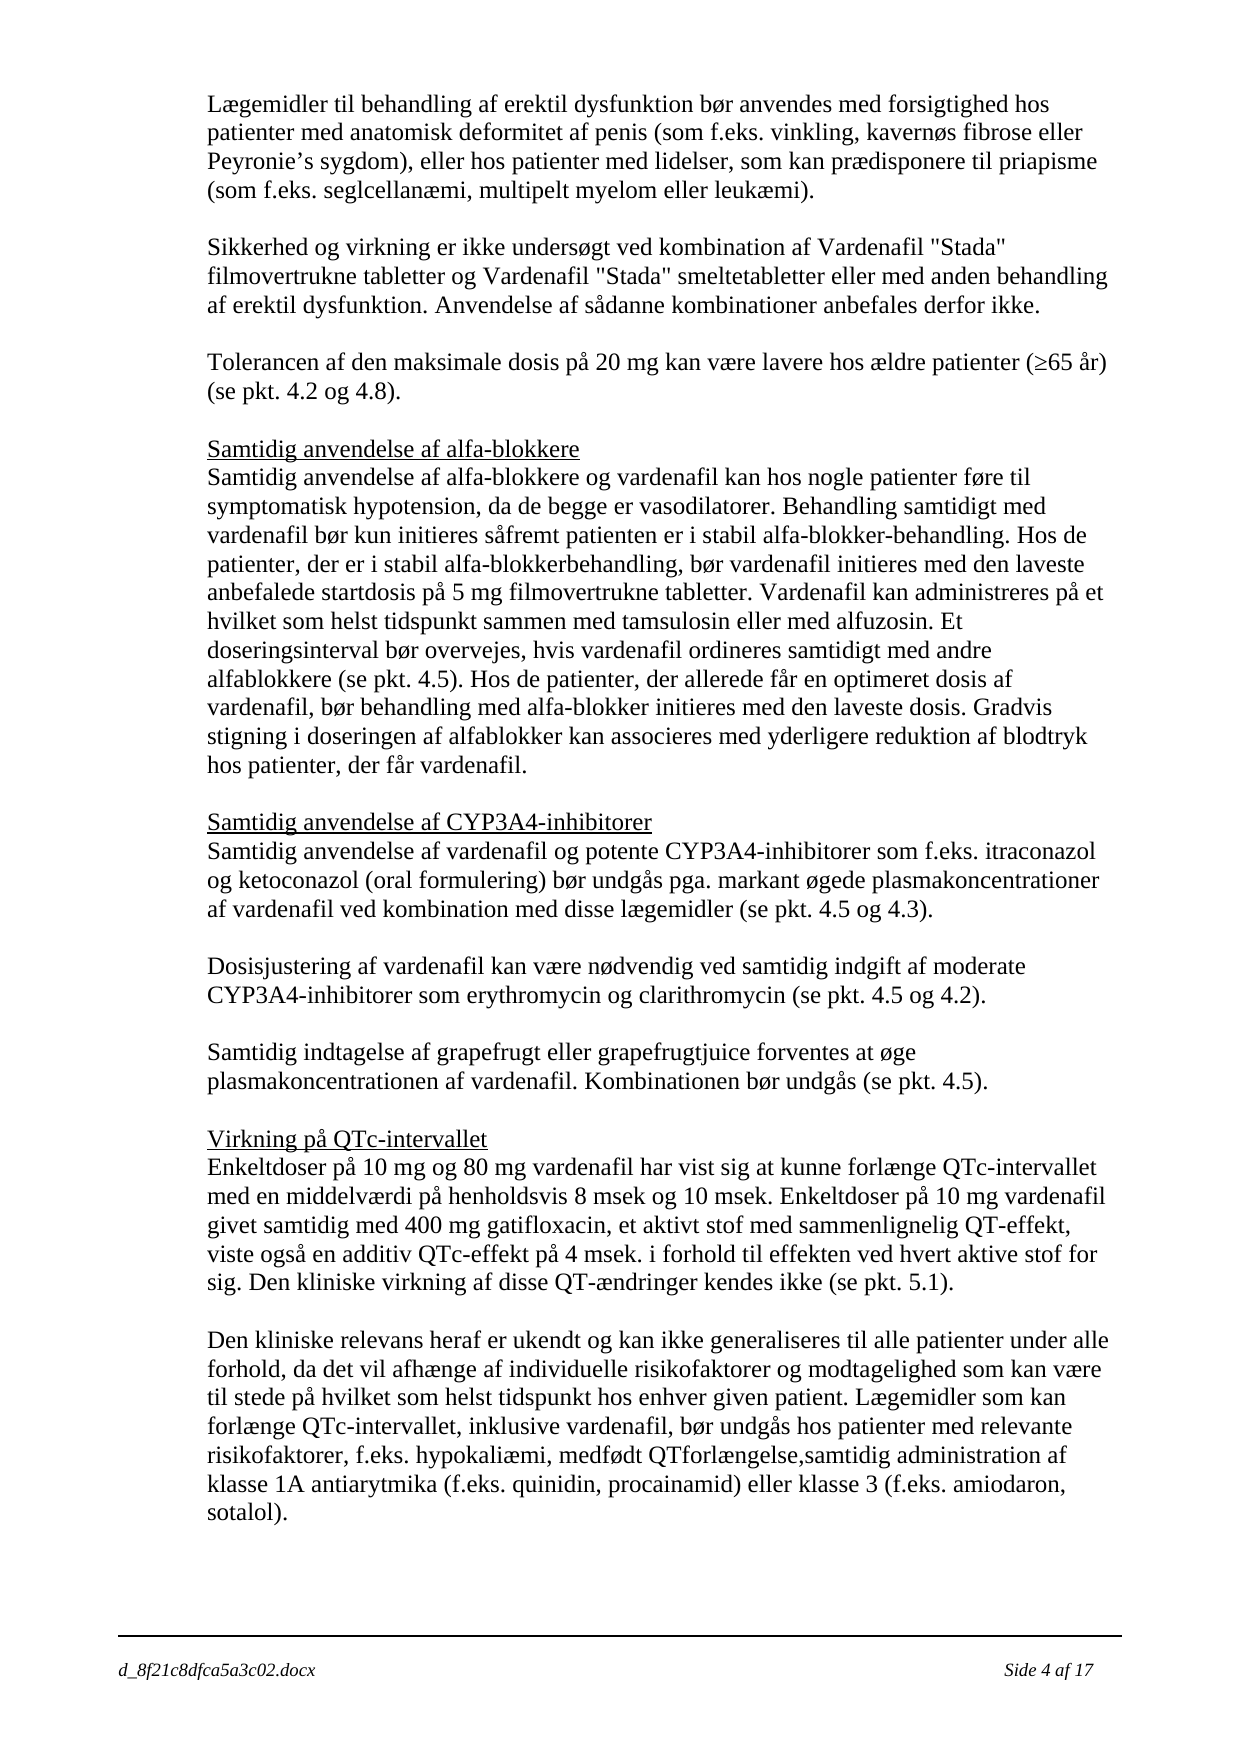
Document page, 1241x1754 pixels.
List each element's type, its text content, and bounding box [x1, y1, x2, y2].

text Virkning på QTc-intervallet [207, 1124, 1122, 1152]
text Lægemidler til behandling af erektil dysfunktion bør anvendes med forsigtighed hos patienter med anatomisk deformitet af penis (som f.eks. vinkling, kavernøs fibrose eller Peyronie’s sygdom), eller hos patienter med lidelser, som kan prædisponere til priapisme (som f.eks. seglcellanæmi, multipelt myelom eller leukæmi). [207, 89, 1122, 204]
text Sikkerhed og virkning er ikke undersøgt ved kombination af Vardenafil "Stada" filmovertrukne tabletter og Vardenafil "Stada" smeltetabletter eller med anden behandling af erektil dysfunktion. Anvendelse af sådanne kombinationer anbefales derfor ikke. [207, 232, 1122, 319]
text Enkeltdoser på 10 mg og 80 mg vardenafil har vist sig at kunne forlænge QTc-intervallet med en middelværdi på henholdsvis 8 msek og 10 msek. Enkeltdoser på 10 mg vardenafil givet samtidig med 400 mg gatifloxacin, et aktivt stof med sammenlignelig QT-effekt, viste også en additiv QTc-effekt på 4 msek. i forhold til effekten ved hvert aktive stof for sig. Den kliniske virkning af disse QT-ændringer kendes ikke (se pkt. 5.1). [207, 1152, 1122, 1296]
text Samtidig indtagelse af grapefrugt eller grapefrugtjuice forventes at øge plasmakoncentrationen af vardenafil. Kombinationen bør undgås (se pkt. 4.5). [207, 1037, 1122, 1095]
text Den kliniske relevans heraf er ukendt og kan ikke generaliseres til alle patienter under alle forhold, da det vil afhænge af individuelle risikofaktorer og modtagelighed som kan være til stede på hvilket som helst tidspunkt hos enhver given patient. Lægemidler som kan forlænge QTc-intervallet, inklusive vardenafil, bør undgås hos patienter med relevante risikofaktorer, f.eks. hypokaliæmi, medfødt QTforlængelse,samtidig administration af klasse 1A antiarytmika (f.eks. quinidin, procainamid) eller klasse 3 (f.eks. amiodaron, sotalol). [207, 1325, 1122, 1526]
text Samtidig anvendelse af CYP3A4-inhibitorer [207, 807, 1122, 836]
text Samtidig anvendelse af alfa-blokkere [207, 434, 1122, 462]
text Tolerancen af den maksimale dosis på 20 mg kan være lavere hos ældre patienter (≥65 år) (se pkt. 4.2 og 4.8). [207, 347, 1122, 405]
text Samtidig anvendelse af vardenafil og potente CYP3A4-inhibitorer som f.eks. itraconazol og ketoconazol (oral formulering) bør undgås pga. markant øgede plasmakoncentrationer af vardenafil ved kombination med disse lægemidler (se pkt. 4.5 og 4.3). [207, 836, 1122, 922]
text Dosisjustering af vardenafil kan være nødvendig ved samtidig indgift af moderate CYP3A4-inhibitorer som erythromycin og clarithromycin (se pkt. 4.5 og 4.2). [207, 951, 1122, 1009]
text Samtidig anvendelse af alfa-blokkere og vardenafil kan hos nogle patienter føre til symptomatisk hypotension, da de begge er vasodilatorer. Behandling samtidigt med vardenafil bør kun initieres såfremt patienten er i stabil alfa-blokker-behandling. Hos de patienter, der er i stabil alfa-blokkerbehandling, bør vardenafil initieres med den laveste anbefalede startdosis på 5 mg filmovertrukne tabletter. Vardenafil kan administreres på et hvilket som helst tidspunkt sammen med tamsulosin eller med alfuzosin. Et doseringsinterval bør overvejes, hvis vardenafil ordineres samtidigt med andre alfablokkere (se pkt. 4.5). Hos de patienter, der allerede får en optimeret dosis af vardenafil, bør behandling med alfa-blokker initieres med den laveste dosis. Gradvis stigning i doseringen af alfablokker kan associeres med yderligere reduktion af blodtryk hos patienter, der får vardenafil. [207, 462, 1122, 779]
